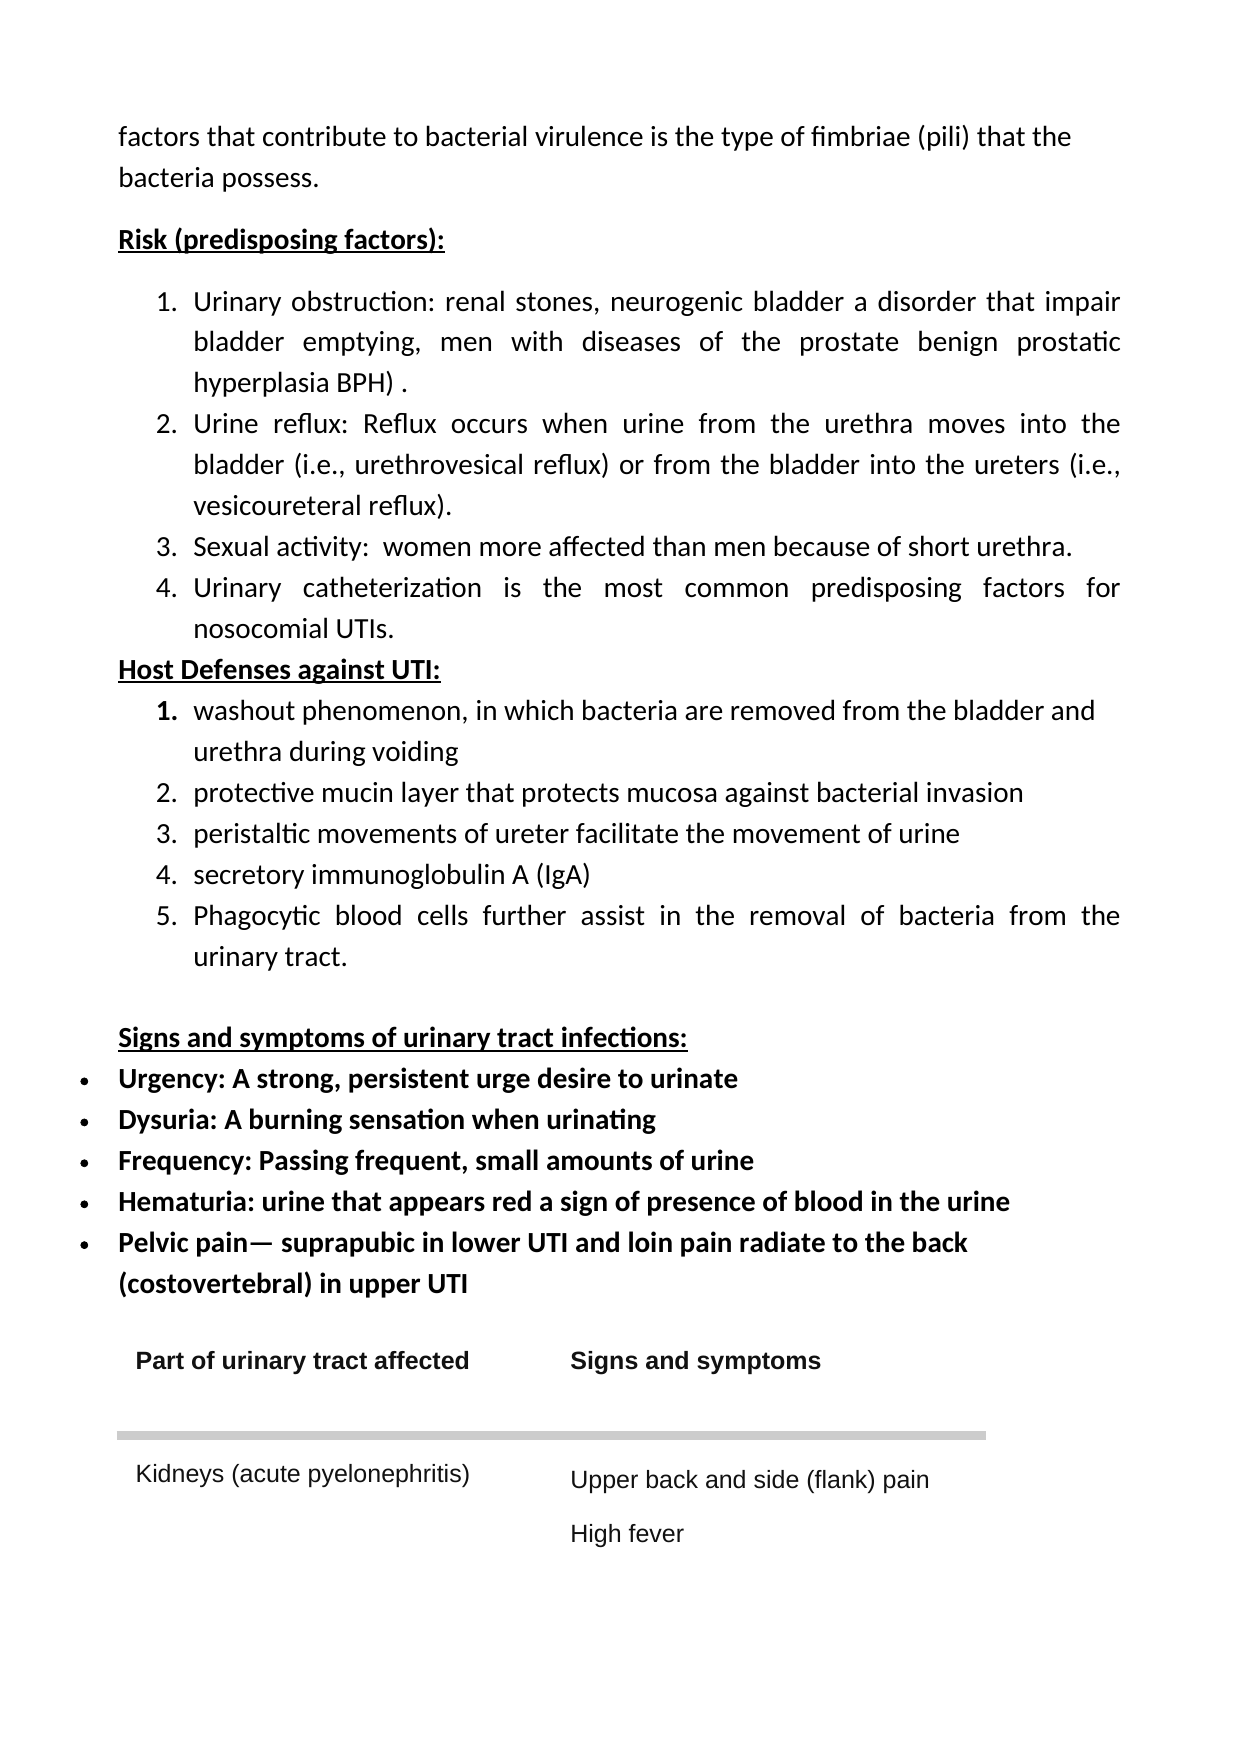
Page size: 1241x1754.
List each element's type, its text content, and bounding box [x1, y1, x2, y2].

text Risk (predisposing factors): [118, 221, 1122, 256]
list Hematuria: urine that appears red a sign of presence of blood in the urine [81, 1183, 1122, 1219]
list Frequency: Passing frequent, small amounts of urine [81, 1142, 1122, 1178]
list Urinary catheterization is the most common predisposing factors for nosocomial UTIs. [156, 569, 1122, 646]
list Phagocytic blood cells further assist in the removal of bacteria from the urinary tract. [156, 897, 1122, 973]
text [118, 118, 1122, 195]
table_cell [551, 1440, 986, 1585]
list Signs and symptoms of urinary tract infections: [118, 1019, 1122, 1055]
list Urine reflux: Reflux occurs when urine from the urethra moves into the bladder (i.e., urethrovesical reflux) or from the bladder into the ureters (i.e., vesicoureteral reflux). [156, 405, 1122, 523]
list Pelvic pain— suprapubic in lower UTI and loin pain radiate to the back (costovertebral) in upper UTI [81, 1224, 1122, 1301]
table_cell Kidneys (acute pyelonephritis) [117, 1440, 551, 1585]
table_header Part of urinary tract affected [117, 1327, 551, 1431]
list Sexual activity: women more affected than men because of short urethra. [156, 528, 1122, 564]
list washout phenomenon, in which bacteria are removed from the bladder and urethra during voiding [156, 692, 1122, 768]
list Urinary obstruction: renal stones, neurogenic bladder a disorder that impair bladder emptying, men with diseases of the prostate benign prostatic hyperplasia BPH) . [156, 283, 1122, 400]
list Host Defenses against UTI: [118, 651, 1122, 687]
list peristaltic movements of ureter facilitate the movement of urine [156, 815, 1122, 850]
list Urgency: A strong, persistent urge desire to urinate [81, 1060, 1122, 1096]
list Dysuria: A burning sensation when urinating [81, 1101, 1122, 1137]
list secretory immunoglobulin A (IgA) [156, 856, 1122, 891]
list protective mucin layer that protects mucosa against bacterial invasion [156, 774, 1122, 809]
table_header Signs and symptoms [551, 1327, 986, 1431]
